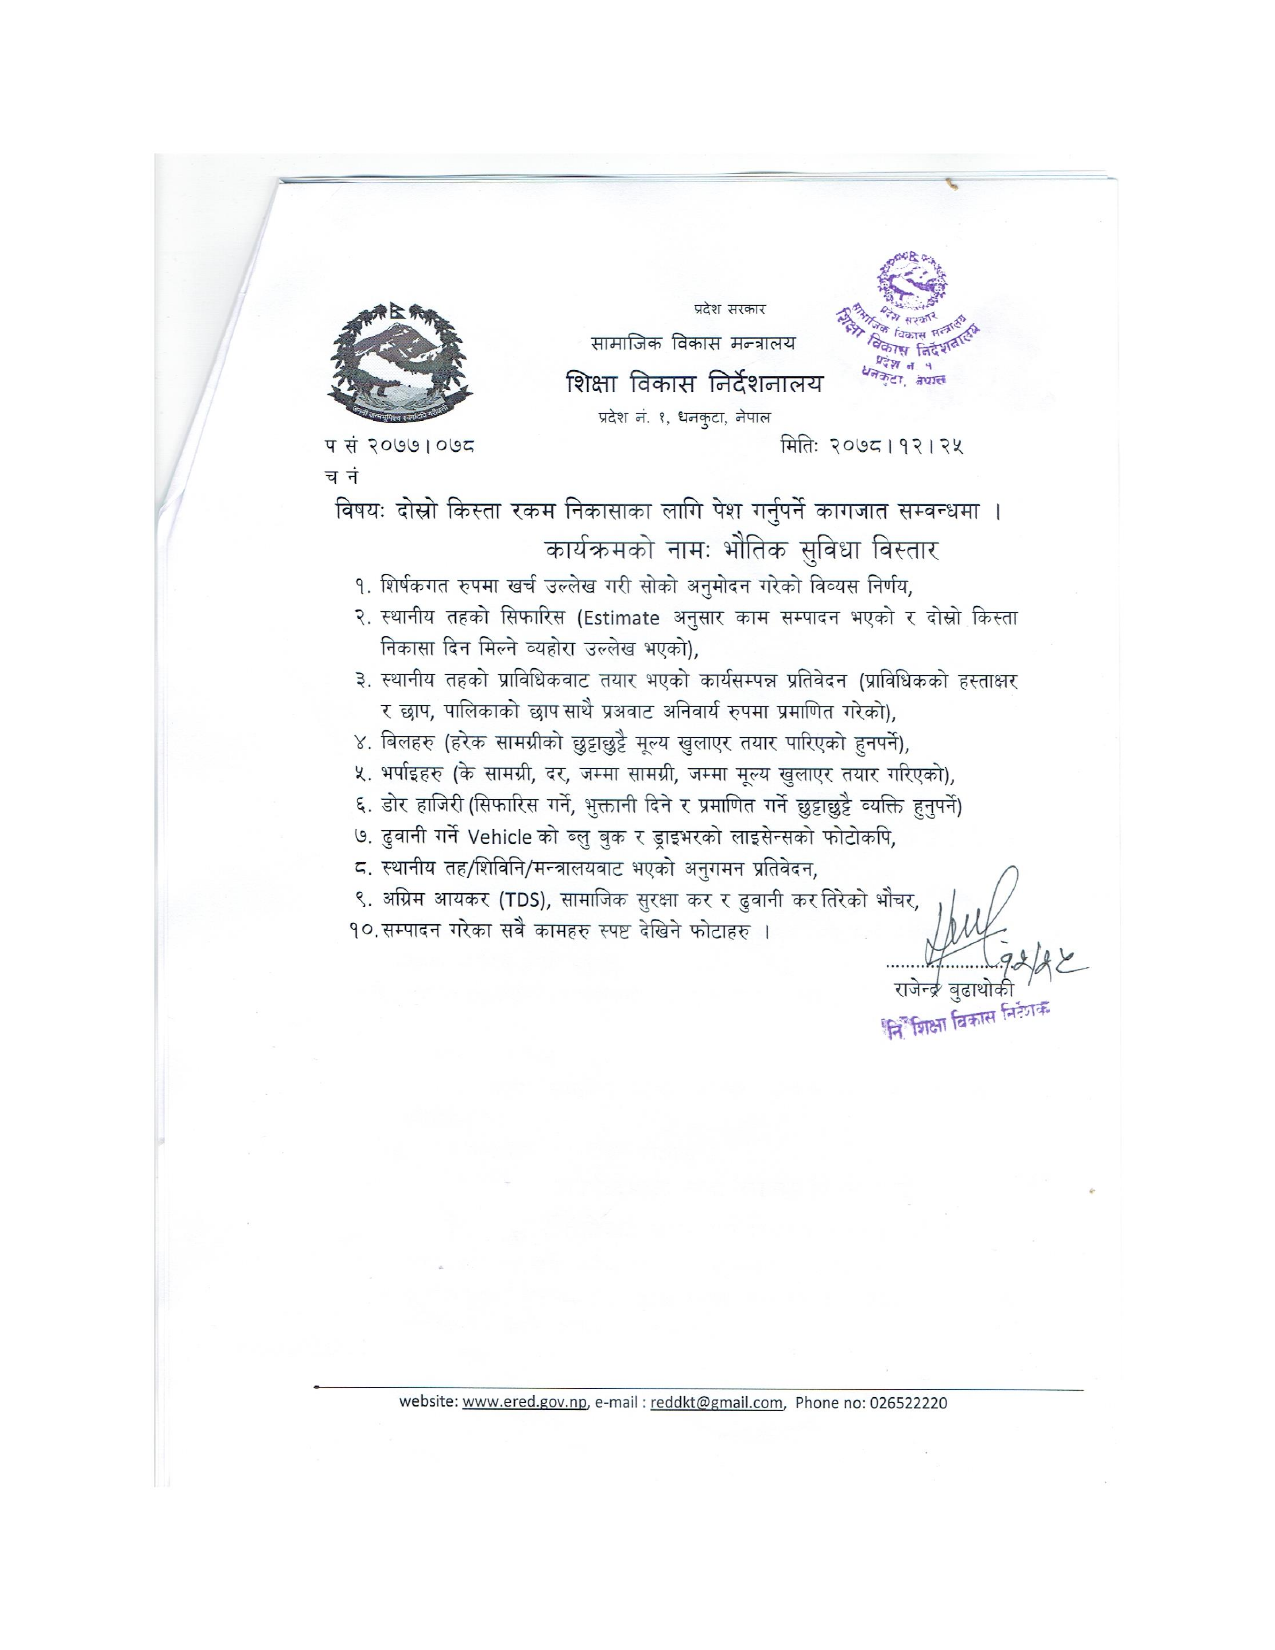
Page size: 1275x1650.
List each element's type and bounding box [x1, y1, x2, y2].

picture [150, 150, 1125, 1491]
